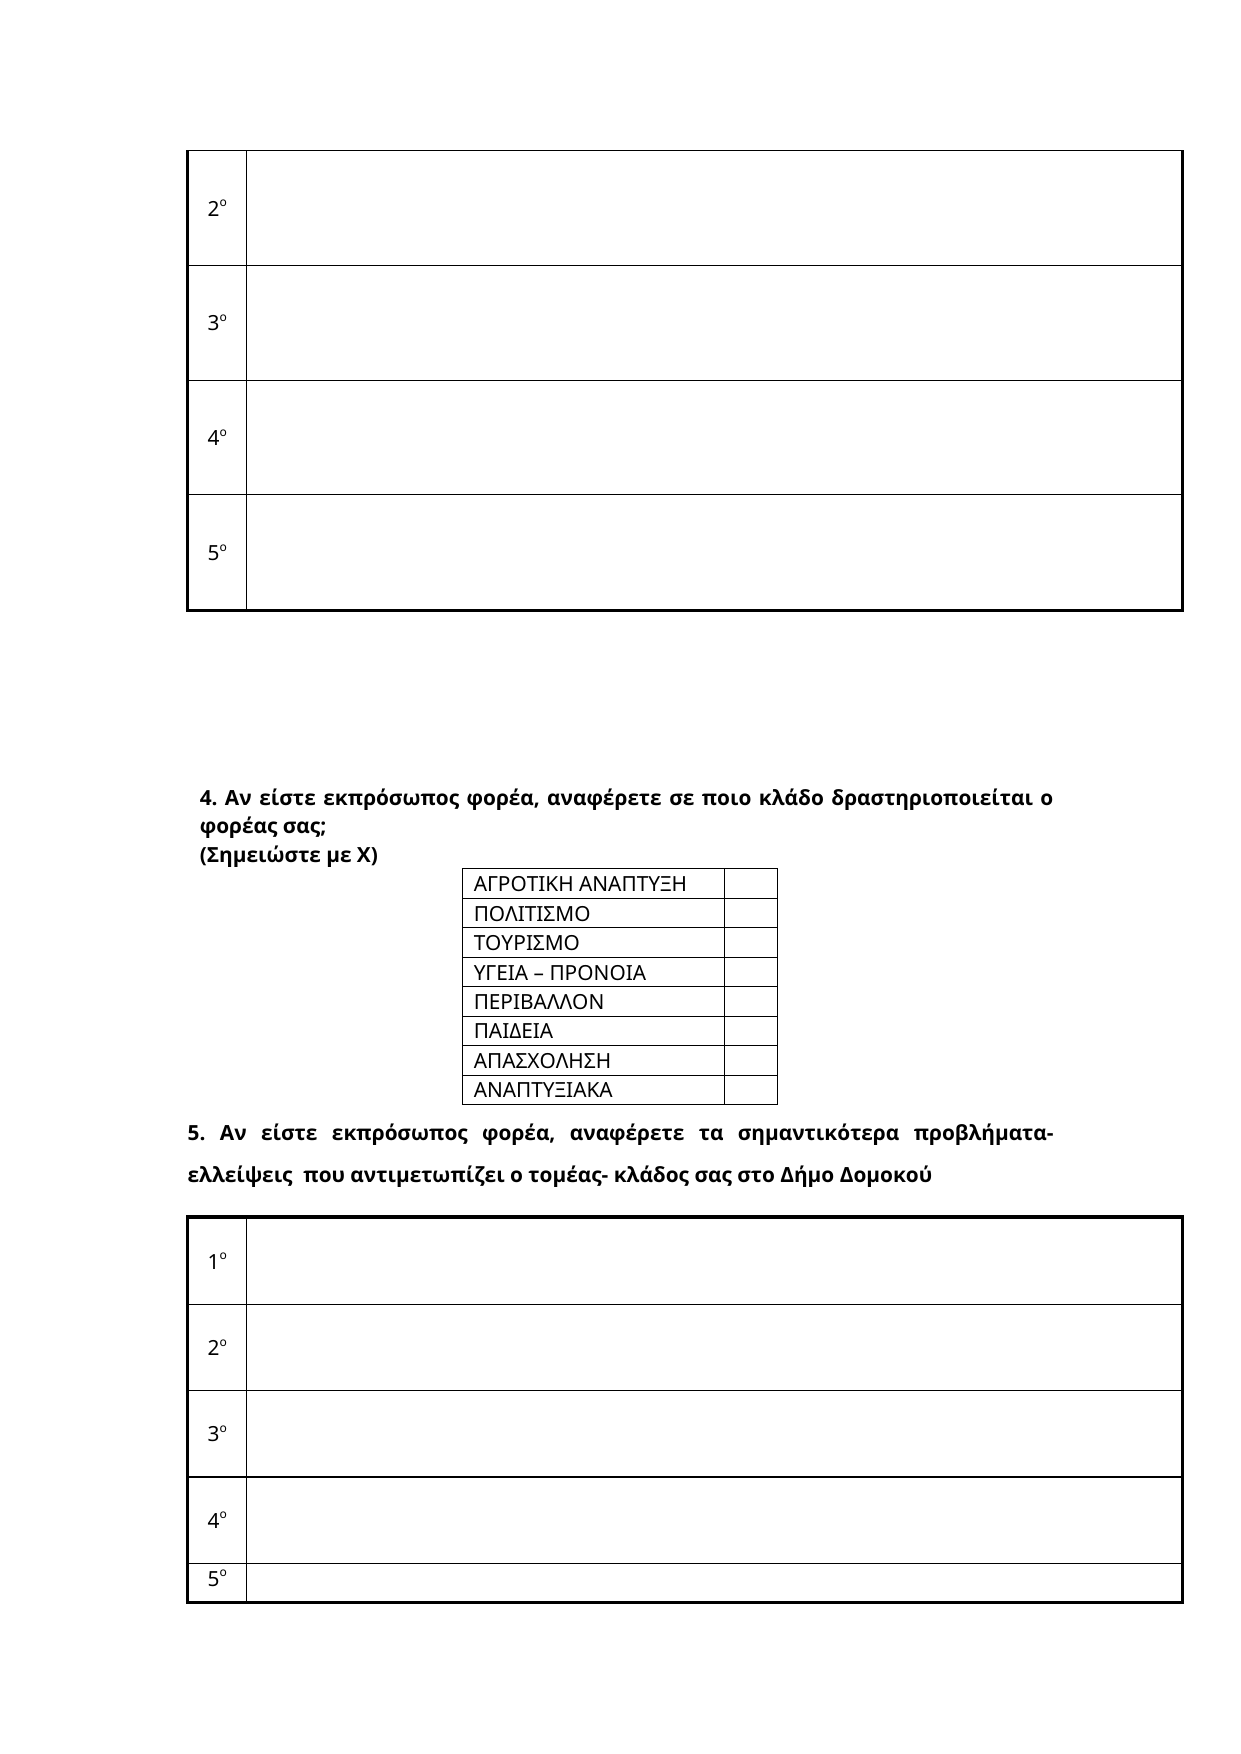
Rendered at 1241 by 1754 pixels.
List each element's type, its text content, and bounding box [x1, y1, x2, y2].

table_header [247, 1219, 1181, 1304]
table_cell 4ο [189, 1478, 246, 1563]
text (Σημειώστε με Χ) [199, 840, 1055, 868]
table_cell [247, 1478, 1181, 1563]
table_cell ΠΟΛΙΤΙΣΜΟ [463, 899, 724, 927]
table_cell [247, 1391, 1181, 1476]
table_cell [247, 1564, 1181, 1601]
table_cell 3ο [189, 266, 246, 379]
table_header ΑΓΡΟΤΙΚΗ ΑΝΑΠΤΥΞΗ [463, 869, 724, 898]
table_cell ΠΕΡΙΒΑΛΛΟΝ [463, 987, 724, 1016]
table_cell ΠΑΙΔΕΙΑ [463, 1017, 724, 1045]
table_cell 2ο [189, 1305, 246, 1390]
table_cell [247, 266, 1181, 379]
table_cell [247, 1305, 1181, 1390]
table_cell [725, 899, 777, 927]
table_cell [247, 381, 1181, 494]
table_cell [247, 151, 1181, 265]
table_cell 5ο [189, 495, 246, 609]
table_header [725, 869, 777, 898]
table_cell [725, 958, 777, 986]
text 5. Αν είστε εκπρόσωπος φορέα, αναφέρετε τα σημαντικότερα προβλήματα- ελλείψεις που αντιμετωπίζει ο τομέας- κλάδος σας στο Δήμο Δομοκού [187, 1118, 1055, 1189]
table_cell ΑΠΑΣΧΟΛΗΣΗ [463, 1046, 724, 1074]
table_cell 5ο [189, 1564, 246, 1601]
table_cell 4ο [189, 381, 246, 494]
table_cell [725, 1046, 777, 1074]
table_cell [725, 928, 777, 957]
table_cell [725, 987, 777, 1016]
table_cell 2ο [189, 151, 246, 265]
table_cell [247, 495, 1181, 609]
table_cell [725, 1017, 777, 1045]
table_cell ΥΓΕΙΑ – ΠΡΟΝΟΙΑ [463, 958, 724, 986]
table_cell ΤΟΥΡΙΣΜΟ [463, 928, 724, 957]
table_cell [725, 1076, 777, 1104]
text 4. Αν είστε εκπρόσωπος φορέα, αναφέρετε σε ποιο κλάδο δραστηριοποιείται ο φορέας σας; [199, 783, 1055, 840]
table_cell ΑΝΑΠΤΥΞΙΑΚΑ [463, 1076, 724, 1104]
table_header 1ο [189, 1219, 246, 1304]
table_cell 3ο [189, 1391, 246, 1476]
